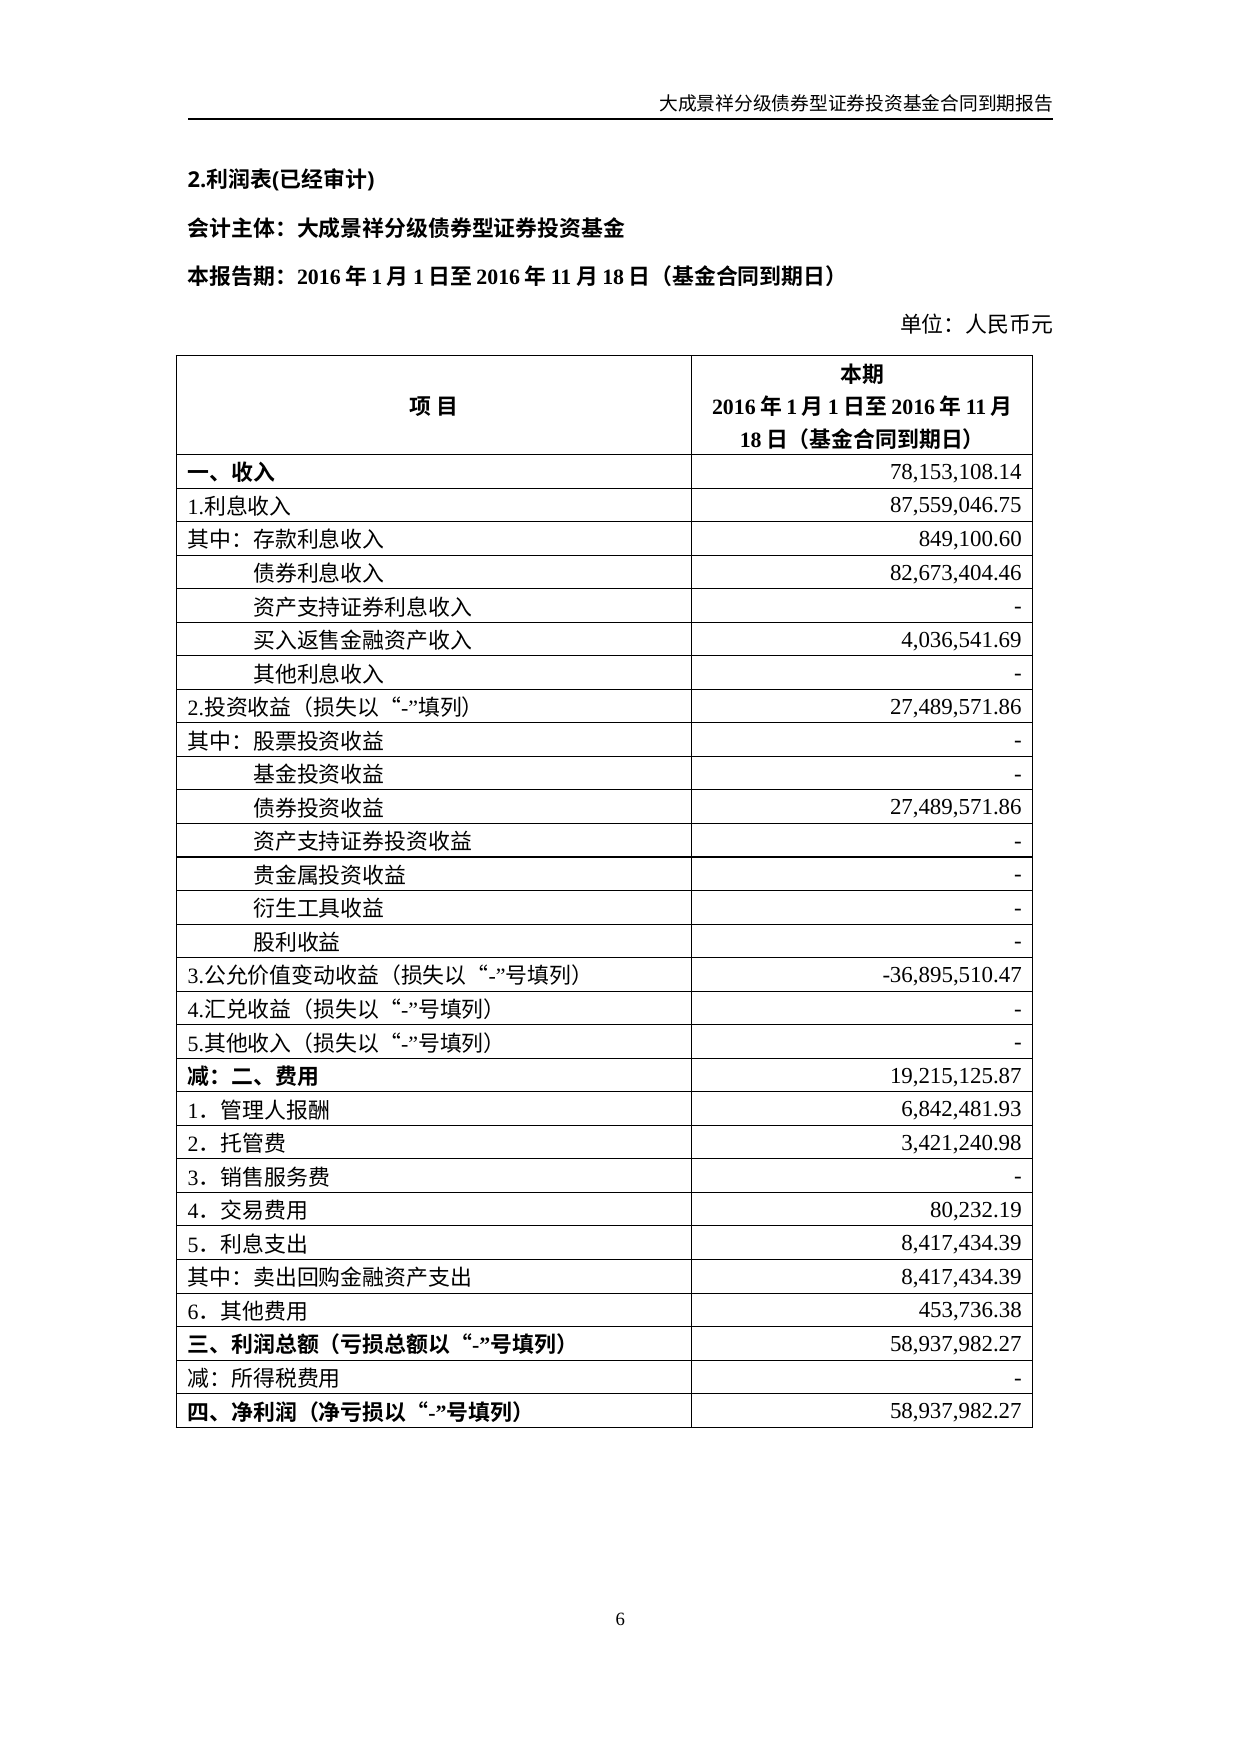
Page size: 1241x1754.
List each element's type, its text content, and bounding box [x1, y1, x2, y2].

table_cell - [692, 757, 1032, 789]
table_cell - [692, 1361, 1032, 1393]
table_cell 4．交易费用 [177, 1193, 691, 1225]
table_cell 2.投资收益（损失以“-”填列） [177, 690, 691, 722]
table_cell 其中：存款利息收入 [177, 522, 691, 554]
table_cell 基金投资收益 [177, 757, 691, 789]
table_cell 82,673,404.46 [692, 556, 1032, 588]
table_cell 1．管理人报酬 [177, 1092, 691, 1125]
table_cell 资产支持证券投资收益 [177, 824, 691, 856]
table_cell - [692, 656, 1032, 689]
text 单位：人民币元 [187, 307, 1053, 339]
table_cell 58,937,982.27 [692, 1327, 1032, 1359]
table_cell - [692, 1025, 1032, 1058]
table_cell 27,489,571.86 [692, 690, 1032, 722]
table_cell 8,417,434.39 [692, 1260, 1032, 1292]
table_cell 80,232.19 [692, 1193, 1032, 1225]
table_cell 849,100.60 [692, 522, 1032, 554]
table_cell - [692, 858, 1032, 890]
table_cell 4.汇兑收益（损失以“-”号填列） [177, 992, 691, 1024]
table_cell 87,559,046.75 [692, 489, 1032, 521]
table_cell 19,215,125.87 [692, 1059, 1032, 1091]
table_cell 4,036,541.69 [692, 623, 1032, 655]
table_header 本期 2016年1月1日至2016年11月18日（基金合同到期日） [692, 356, 1032, 454]
table_cell 3.公允价值变动收益（损失以“-”号填列） [177, 958, 691, 991]
table_cell - [692, 824, 1032, 856]
text 本报告期：2016年1月1日至2016年11月18日（基金合同到期日） [187, 259, 1053, 291]
table_cell 5.其他收入（损失以“-”号填列） [177, 1025, 691, 1058]
table_cell - [692, 925, 1032, 957]
table_cell 27,489,571.86 [692, 790, 1032, 823]
table_cell 6．其他费用 [177, 1294, 691, 1326]
table_cell 一、收入 [177, 455, 691, 487]
table_cell 股利收益 [177, 925, 691, 957]
table_header 项 目 [177, 356, 691, 454]
table_cell 8,417,434.39 [692, 1226, 1032, 1259]
table_cell - [692, 589, 1032, 622]
table_cell 其中：卖出回购金融资产支出 [177, 1260, 691, 1292]
table_cell 78,153,108.14 [692, 455, 1032, 487]
table_cell - [692, 992, 1032, 1024]
table_cell 其他利息收入 [177, 656, 691, 689]
table_cell 其中：股票投资收益 [177, 723, 691, 756]
table_cell 58,937,982.27 [692, 1394, 1032, 1427]
table_cell 贵金属投资收益 [177, 858, 691, 890]
table_cell 四、净利润（净亏损以“-”号填列） [177, 1394, 691, 1427]
table_cell 资产支持证券利息收入 [177, 589, 691, 622]
table_cell - [692, 891, 1032, 923]
table_cell 债券投资收益 [177, 790, 691, 823]
table_cell 6,842,481.93 [692, 1092, 1032, 1125]
table_cell - [692, 1159, 1032, 1192]
table_cell -36,895,510.47 [692, 958, 1032, 991]
table_cell 1.利息收入 [177, 489, 691, 521]
table_cell 2．托管费 [177, 1126, 691, 1158]
table_cell - [692, 723, 1032, 756]
table_cell 债券利息收入 [177, 556, 691, 588]
table_cell 3．销售服务费 [177, 1159, 691, 1192]
text 2.利润表(已经审计) [187, 162, 1053, 194]
table_cell 买入返售金融资产收入 [177, 623, 691, 655]
table_cell 5．利息支出 [177, 1226, 691, 1259]
table_cell 衍生工具收益 [177, 891, 691, 923]
table_cell 3,421,240.98 [692, 1126, 1032, 1158]
table_cell 453,736.38 [692, 1294, 1032, 1326]
table_cell 减：二、费用 [177, 1059, 691, 1091]
table_cell 减：所得税费用 [177, 1361, 691, 1393]
table_cell 三、利润总额（亏损总额以“-”号填列） [177, 1327, 691, 1359]
text 会计主体：大成景祥分级债券型证券投资基金 [187, 210, 1053, 243]
